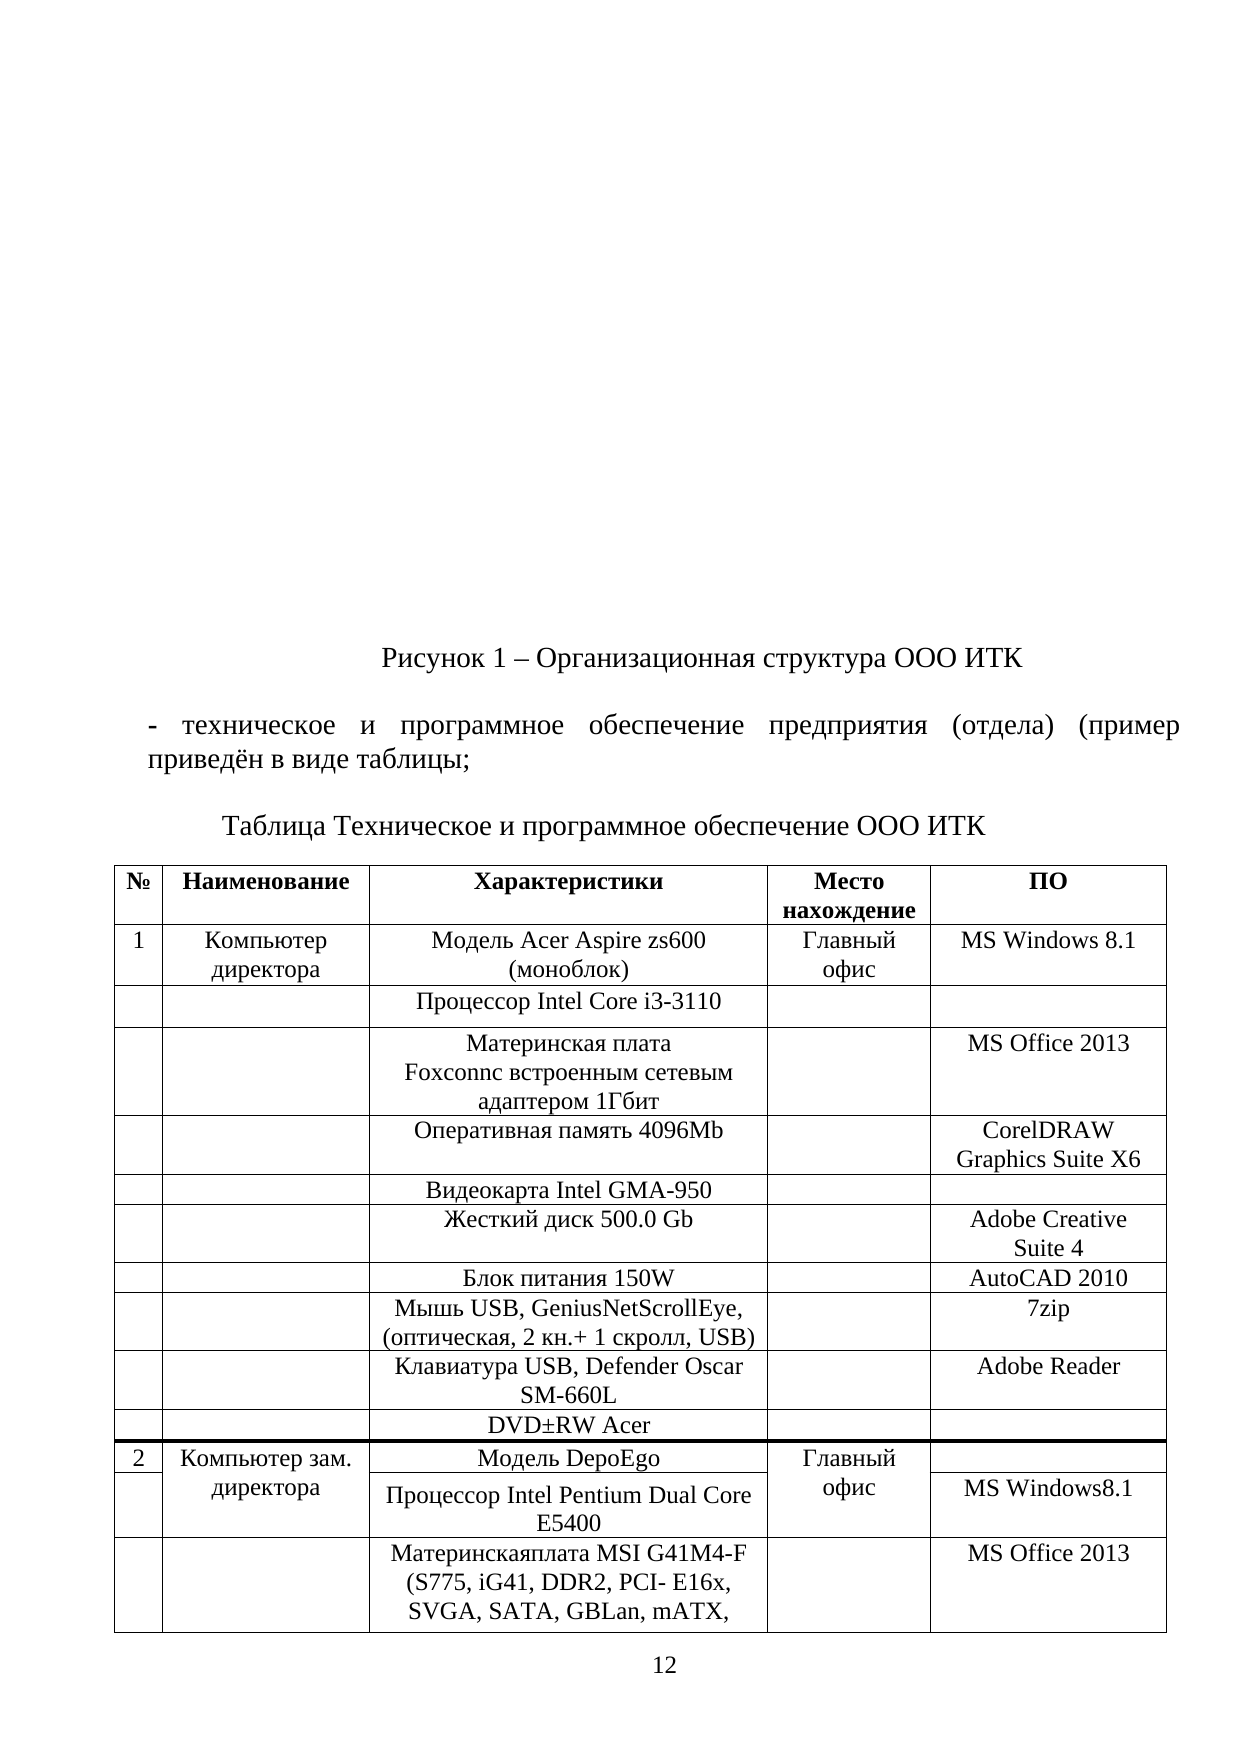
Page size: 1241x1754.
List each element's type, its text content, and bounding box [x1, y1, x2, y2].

table_cell [163, 1028, 369, 1114]
table_cell [163, 986, 369, 1027]
table_cell Компьютер зам. директора [163, 1443, 369, 1537]
table_cell Adobe Creative Suite 4 [931, 1205, 1166, 1262]
table_cell Главный офис [768, 1443, 930, 1537]
table_cell 7zip [931, 1293, 1166, 1350]
text Рисунок 1 – Организационная структура ООО ИТК [223, 640, 1181, 674]
table_cell Видеокарта Intel GMA-950 [370, 1175, 767, 1203]
table_cell [768, 1293, 930, 1350]
table_cell Компьютер директора [163, 925, 369, 985]
table_cell Блок питания 150W [370, 1263, 767, 1292]
table_cell [115, 1175, 162, 1203]
table_cell [768, 1175, 930, 1203]
table_cell [768, 1116, 930, 1174]
table_cell [115, 1293, 162, 1350]
table_cell [768, 1263, 930, 1292]
table_cell [115, 1116, 162, 1174]
table_cell [115, 1028, 162, 1114]
table_cell Процессор Intel Core i3-3110 [370, 986, 767, 1027]
table_cell [115, 1351, 162, 1409]
table_cell [115, 1205, 162, 1262]
table_cell [931, 1443, 1166, 1472]
table_cell Модель DepoEgo [370, 1443, 767, 1472]
table_header Наименование [163, 866, 369, 924]
table_cell [115, 1538, 162, 1632]
table_cell [163, 1175, 369, 1203]
table_cell CorelDRAW Graphics Suite X6 [931, 1116, 1166, 1174]
table_cell [163, 1538, 369, 1632]
table_cell [768, 1028, 930, 1114]
table_cell DVD±RW Acer [370, 1410, 767, 1439]
table_cell 2 [115, 1443, 162, 1472]
table_cell AutoCAD 2010 [931, 1263, 1166, 1292]
table_cell MS Office 2013 [931, 1538, 1166, 1632]
table_cell [163, 1263, 369, 1292]
table_cell [768, 1205, 930, 1262]
table_cell MS Office 2013 [931, 1028, 1166, 1114]
table_cell [768, 1538, 930, 1632]
table_cell Adobe Reader [931, 1351, 1166, 1409]
table_cell [115, 1263, 162, 1292]
table_cell MS Windows8.1 [931, 1473, 1166, 1537]
table_cell Клавиатура USB, Defender Oscar SM-660L [370, 1351, 767, 1409]
table_cell Процессор Intel Pentium Dual Core E5400 [370, 1473, 767, 1537]
table_cell Мышь USB, GeniusNetScrollEye, (оптическая, 2 кн.+ 1 скролл, USB) [370, 1293, 767, 1350]
table_cell Модель Acer Aspire zs600 (моноблок) [370, 925, 767, 985]
table_cell [115, 986, 162, 1027]
table_cell [163, 1293, 369, 1350]
table_header Место нахождение [768, 866, 930, 924]
table_cell [768, 1410, 930, 1439]
table_cell 1 [115, 925, 162, 985]
table_cell MS Windows 8.1 [931, 925, 1166, 985]
table_cell [163, 1410, 369, 1439]
text Таблица Техническое и программное обеспечение ООО ИТК [148, 808, 1181, 841]
table_cell [931, 1410, 1166, 1439]
subtitle - техническое и программное обеспечение предприятия (отдела) (пример приведён в виде таблицы; [148, 707, 1181, 774]
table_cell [370, 1538, 767, 1632]
table_cell [931, 986, 1166, 1027]
table_cell Жесткий диск 500.0 Gb [370, 1205, 767, 1262]
table_header Характеристики [370, 866, 767, 924]
table_cell [768, 1351, 930, 1409]
table_cell [115, 1473, 162, 1537]
table_cell [115, 1410, 162, 1439]
table_header № [115, 866, 162, 924]
table_cell Материнская плата Foxconnc встроенным сетевым адаптером 1Гбит [370, 1028, 767, 1114]
table_cell [163, 1351, 369, 1409]
table_cell [768, 986, 930, 1027]
table_cell [163, 1116, 369, 1174]
table_header ПО [931, 866, 1166, 924]
table_cell Главный офис [768, 925, 930, 985]
table_cell [931, 1175, 1166, 1203]
table_cell [163, 1205, 369, 1262]
table_cell Оперативная память 4096Mb [370, 1116, 767, 1174]
